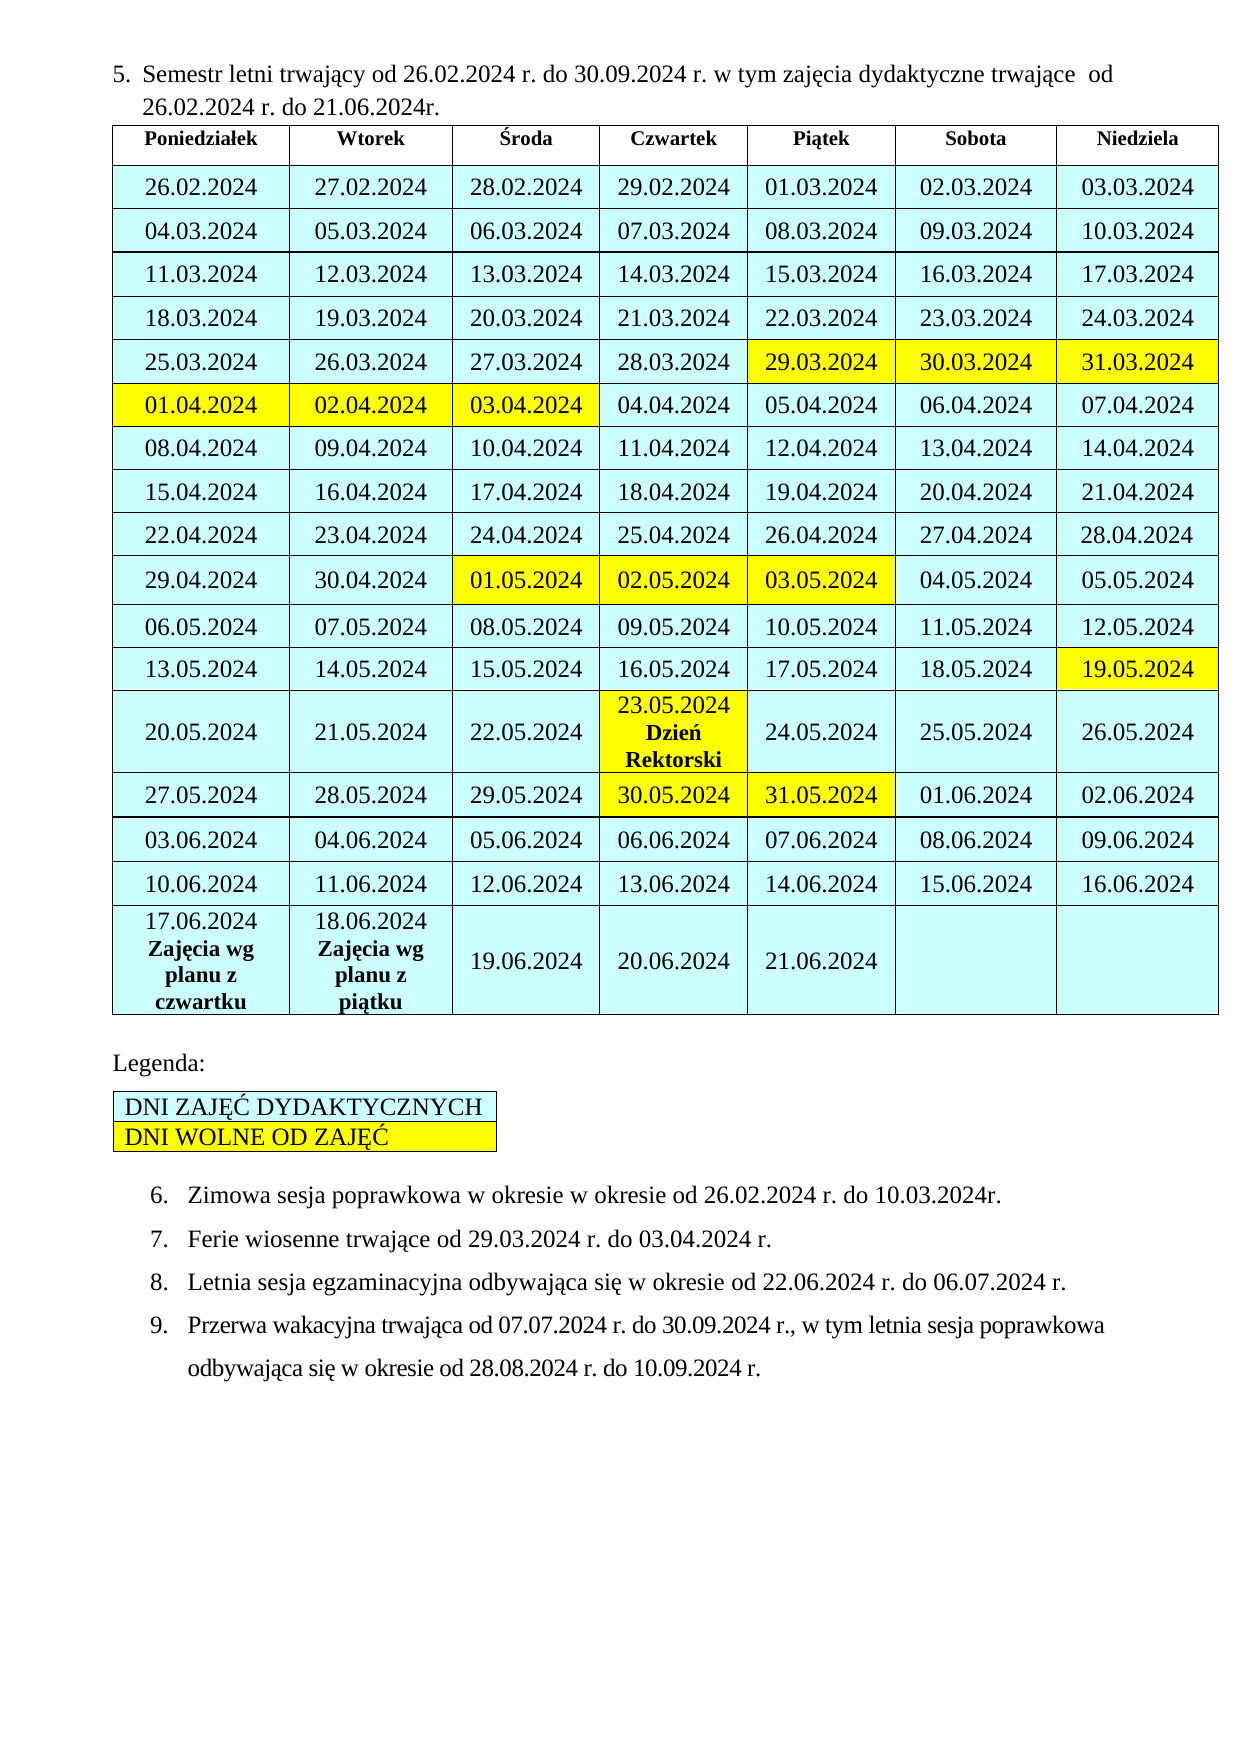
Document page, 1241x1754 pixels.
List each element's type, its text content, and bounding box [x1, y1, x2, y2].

table_cell 24.05.2024 [748, 691, 895, 772]
table_cell 17.04.2024 [453, 470, 599, 512]
table_cell 02.06.2024 [1057, 773, 1218, 816]
table_cell 29.03.2024 [748, 340, 895, 383]
table_cell 15.05.2024 [453, 648, 599, 689]
table_cell 06.06.2024 [600, 818, 747, 861]
table_cell 09.06.2024 [1057, 818, 1218, 861]
table_cell 07.06.2024 [748, 818, 895, 861]
table_cell 22.05.2024 [453, 691, 599, 772]
table_header DNI ZAJĘĆ DYDAKTYCZNYCH [114, 1092, 496, 1121]
table_cell 13.04.2024 [896, 427, 1056, 469]
table_cell 26.03.2024 [290, 340, 452, 383]
table_cell 04.05.2024 [896, 556, 1056, 604]
list Przerwa wakacyjna trwająca od 07.07.2024 r. do 30.09.2024 r., w tym letnia sesja poprawkowa odbywająca się w okresie od 28.08.2024 r. do 10.09.2024 r. [150, 1310, 1128, 1382]
table_cell 29.04.2024 [113, 556, 289, 604]
table_cell 02.05.2024 [600, 556, 747, 604]
table_cell 03.03.2024 [1057, 166, 1218, 208]
table_cell 03.06.2024 [113, 818, 289, 861]
table_cell 11.03.2024 [113, 253, 289, 296]
table_cell 17.06.2024 Zajęcia wg planu z czwartku [113, 906, 289, 1014]
table_cell 14.06.2024 [748, 862, 895, 905]
table_cell [1057, 906, 1218, 1014]
table_cell 31.05.2024 [748, 773, 895, 816]
table_header Czwartek [600, 126, 747, 164]
table_cell 01.05.2024 [453, 556, 599, 604]
table_cell 25.04.2024 [600, 513, 747, 555]
table_cell 02.03.2024 [896, 166, 1056, 208]
table_cell 28.03.2024 [600, 340, 747, 383]
table_cell 07.03.2024 [600, 209, 747, 251]
table_cell 26.04.2024 [748, 513, 895, 555]
table_cell 22.03.2024 [748, 297, 895, 339]
table_cell 02.04.2024 [290, 384, 452, 426]
table_cell 30.05.2024 [600, 773, 747, 816]
table_cell 18.03.2024 [113, 297, 289, 339]
table_header Niedziela [1057, 126, 1218, 164]
table_cell 03.04.2024 [453, 384, 599, 426]
table_cell 08.03.2024 [748, 209, 895, 251]
table_cell 31.03.2024 [1057, 340, 1218, 383]
table_cell 05.04.2024 [748, 384, 895, 426]
table_cell 10.05.2024 [748, 605, 895, 647]
table_header Piątek [748, 126, 895, 164]
table_cell 18.05.2024 [896, 648, 1056, 689]
table_cell 28.02.2024 [453, 166, 599, 208]
table_cell 23.05.2024 Dzień Rektorski [600, 691, 747, 772]
table_cell 08.05.2024 [453, 605, 599, 647]
table_cell 14.04.2024 [1057, 427, 1218, 469]
table_cell 21.04.2024 [1057, 470, 1218, 512]
table_cell 16.04.2024 [290, 470, 452, 512]
table_cell 09.05.2024 [600, 605, 747, 647]
table_header Poniedziałek [113, 126, 289, 164]
table_cell 19.04.2024 [748, 470, 895, 512]
table_cell 08.04.2024 [113, 427, 289, 469]
table_cell 22.04.2024 [113, 513, 289, 555]
table_cell 12.04.2024 [748, 427, 895, 469]
table_cell 27.04.2024 [896, 513, 1056, 555]
table_cell 11.05.2024 [896, 605, 1056, 647]
table_cell 01.03.2024 [748, 166, 895, 208]
table_cell 10.03.2024 [1057, 209, 1218, 251]
table_cell 19.06.2024 [453, 906, 599, 1014]
table_cell DNI WOLNE OD ZAJĘĆ [114, 1122, 496, 1151]
table_cell 26.05.2024 [1057, 691, 1218, 772]
table_cell 11.06.2024 [290, 862, 452, 905]
table_cell 26.02.2024 [113, 166, 289, 208]
table_cell 28.04.2024 [1057, 513, 1218, 555]
table_cell 18.04.2024 [600, 470, 747, 512]
table_cell 23.04.2024 [290, 513, 452, 555]
table_cell 15.04.2024 [113, 470, 289, 512]
table_cell 03.05.2024 [748, 556, 895, 604]
table_cell 05.06.2024 [453, 818, 599, 861]
table_cell 01.06.2024 [896, 773, 1056, 816]
table_cell 29.05.2024 [453, 773, 599, 816]
table_cell 13.05.2024 [113, 648, 289, 689]
table_cell 14.05.2024 [290, 648, 452, 689]
table_cell 20.05.2024 [113, 691, 289, 772]
table_cell 21.05.2024 [290, 691, 452, 772]
table_cell 10.04.2024 [453, 427, 599, 469]
table_cell 12.05.2024 [1057, 605, 1218, 647]
table_cell 20.06.2024 [600, 906, 747, 1014]
table_cell 07.05.2024 [290, 605, 452, 647]
table_cell 28.05.2024 [290, 773, 452, 816]
text Legenda: [112, 1048, 1128, 1077]
table_cell 05.03.2024 [290, 209, 452, 251]
table_cell 16.06.2024 [1057, 862, 1218, 905]
table_cell 30.04.2024 [290, 556, 452, 604]
table_cell 08.06.2024 [896, 818, 1056, 861]
table_cell 09.04.2024 [290, 427, 452, 469]
list Ferie wiosenne trwające od 29.03.2024 r. do 03.04.2024 r. [150, 1224, 1128, 1252]
table_cell 27.05.2024 [113, 773, 289, 816]
table_cell [896, 906, 1056, 1014]
table_cell 29.02.2024 [600, 166, 747, 208]
list Semestr letni trwający od 26.02.2024 r. do 30.09.2024 r. w tym zajęcia dydaktyczne trwające od 26.02.2024 r. do 21.06.2024r. [112, 59, 1128, 121]
table_cell 20.04.2024 [896, 470, 1056, 512]
list Zimowa sesja poprawkowa w okresie w okresie od 26.02.2024 r. do 10.03.2024r. [150, 1181, 1128, 1209]
table_cell 14.03.2024 [600, 253, 747, 296]
table_cell 04.03.2024 [113, 209, 289, 251]
table_cell 06.05.2024 [113, 605, 289, 647]
table_header Wtorek [290, 126, 452, 164]
table_cell 30.03.2024 [896, 340, 1056, 383]
table_cell 01.04.2024 [113, 384, 289, 426]
table_cell 10.06.2024 [113, 862, 289, 905]
table_cell 11.04.2024 [600, 427, 747, 469]
table_cell 23.03.2024 [896, 297, 1056, 339]
table_cell 13.06.2024 [600, 862, 747, 905]
table_cell 09.03.2024 [896, 209, 1056, 251]
table_cell 19.05.2024 [1057, 648, 1218, 689]
table_cell 04.06.2024 [290, 818, 452, 861]
table_cell 06.03.2024 [453, 209, 599, 251]
table_cell 13.03.2024 [453, 253, 599, 296]
table_cell 25.05.2024 [896, 691, 1056, 772]
table_header Sobota [896, 126, 1056, 164]
table_header Środa [453, 126, 599, 164]
table_cell 15.06.2024 [896, 862, 1056, 905]
table_cell 04.04.2024 [600, 384, 747, 426]
table_cell 21.06.2024 [748, 906, 895, 1014]
table_cell 16.05.2024 [600, 648, 747, 689]
table_cell 18.06.2024 Zajęcia wg planu z piątku [290, 906, 452, 1014]
table_cell 24.03.2024 [1057, 297, 1218, 339]
table_cell 27.03.2024 [453, 340, 599, 383]
table_cell 17.03.2024 [1057, 253, 1218, 296]
table_cell 21.03.2024 [600, 297, 747, 339]
table_cell 27.02.2024 [290, 166, 452, 208]
table_cell 12.03.2024 [290, 253, 452, 296]
table_cell 20.03.2024 [453, 297, 599, 339]
table_cell 17.05.2024 [748, 648, 895, 689]
list Letnia sesja egzaminacyjna odbywająca się w okresie od 22.06.2024 r. do 06.07.2024 r. [150, 1267, 1128, 1296]
table_cell 05.05.2024 [1057, 556, 1218, 604]
table_cell 15.03.2024 [748, 253, 895, 296]
table_cell 07.04.2024 [1057, 384, 1218, 426]
table_cell 19.03.2024 [290, 297, 452, 339]
table_cell 16.03.2024 [896, 253, 1056, 296]
table_cell 12.06.2024 [453, 862, 599, 905]
table_cell 25.03.2024 [113, 340, 289, 383]
table_cell 24.04.2024 [453, 513, 599, 555]
table_cell 06.04.2024 [896, 384, 1056, 426]
